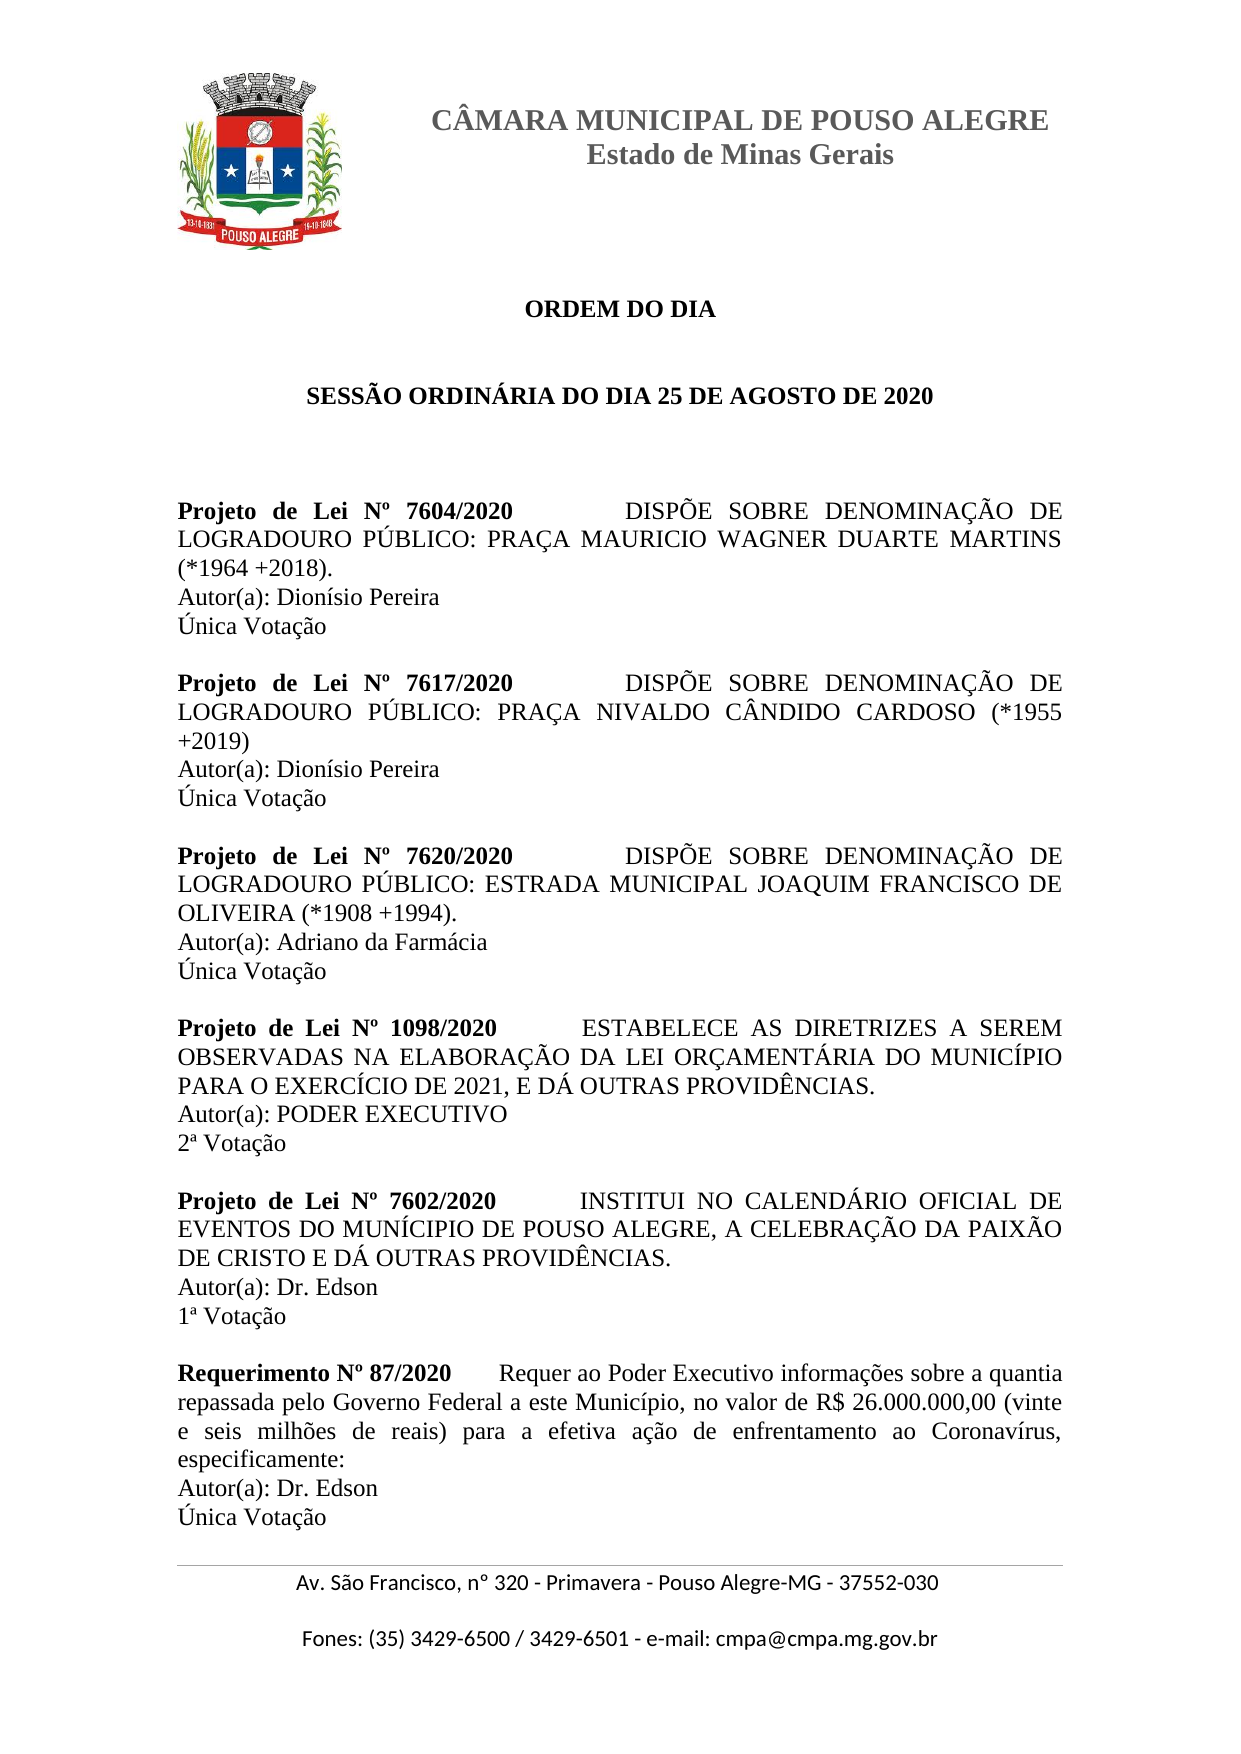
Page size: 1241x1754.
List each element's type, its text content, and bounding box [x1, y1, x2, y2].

text 2ª Votação [177, 1128, 1063, 1157]
text Única Votação [177, 611, 1063, 639]
text Única Votação [177, 783, 1063, 812]
text Projeto de Lei Nº 7617/2020 DISPÕE SOBRE DENOMINAÇÃO DE LOGRADOURO PÚBLICO: PRAÇA NIVALDO CÂNDIDO CARDOSO (*1955 +2019) [177, 668, 1063, 754]
text Autor(a): Adriano da Farmácia [177, 927, 1063, 956]
text Projeto de Lei Nº 7602/2020 INSTITUI NO CALENDÁRIO OFICIAL DE EVENTOS DO MUNÍCIPIO DE POUSO ALEGRE, A CELEBRAÇÃO DA PAIXÃO DE CRISTO E DÁ OUTRAS PROVIDÊNCIAS. [177, 1186, 1063, 1272]
text Autor(a): PODER EXECUTIVO [177, 1099, 1063, 1128]
text Autor(a): Dionísio Pereira [177, 754, 1063, 783]
text Autor(a): Dr. Edson [177, 1272, 1063, 1301]
text Requerimento Nº 87/2020 Requer ao Poder Executivo informações sobre a quantia repassada pelo Governo Federal a este Município, no valor de R$ 26.000.000,00 (vinte e seis milhões de reais) para a efetiva ação de enfrentamento ao Coronavírus, especificamente: [177, 1358, 1063, 1473]
text Autor(a): Dr. Edson [177, 1473, 1063, 1502]
text Única Votação [177, 1502, 1063, 1531]
text 1ª Votação [177, 1301, 1063, 1329]
text SESSÃO ORDINÁRIA DO DIA 25 DE AGOSTO DE 2020 [177, 381, 1063, 409]
text Autor(a): Dionísio Pereira [177, 582, 1063, 611]
text Projeto de Lei Nº 7604/2020 DISPÕE SOBRE DENOMINAÇÃO DE LOGRADOURO PÚBLICO: PRAÇA MAURICIO WAGNER DUARTE MARTINS (*1964 +2018). [177, 496, 1063, 582]
text Única Votação [177, 956, 1063, 984]
text Projeto de Lei Nº 7620/2020 DISPÕE SOBRE DENOMINAÇÃO DE LOGRADOURO PÚBLICO: ESTRADA MUNICIPAL JOAQUIM FRANCISCO DE OLIVEIRA (*1908 +1994). [177, 841, 1063, 927]
text ORDEM DO DIA [177, 294, 1063, 323]
text Projeto de Lei Nº 1098/2020 ESTABELECE AS DIRETRIZES A SEREM OBSERVADAS NA ELABORAÇÃO DA LEI ORÇAMENTÁRIA DO MUNICÍPIO PARA O EXERCÍCIO DE 2021, E DÁ OUTRAS PROVIDÊNCIAS. [177, 1013, 1063, 1099]
picture [177, 73, 342, 250]
